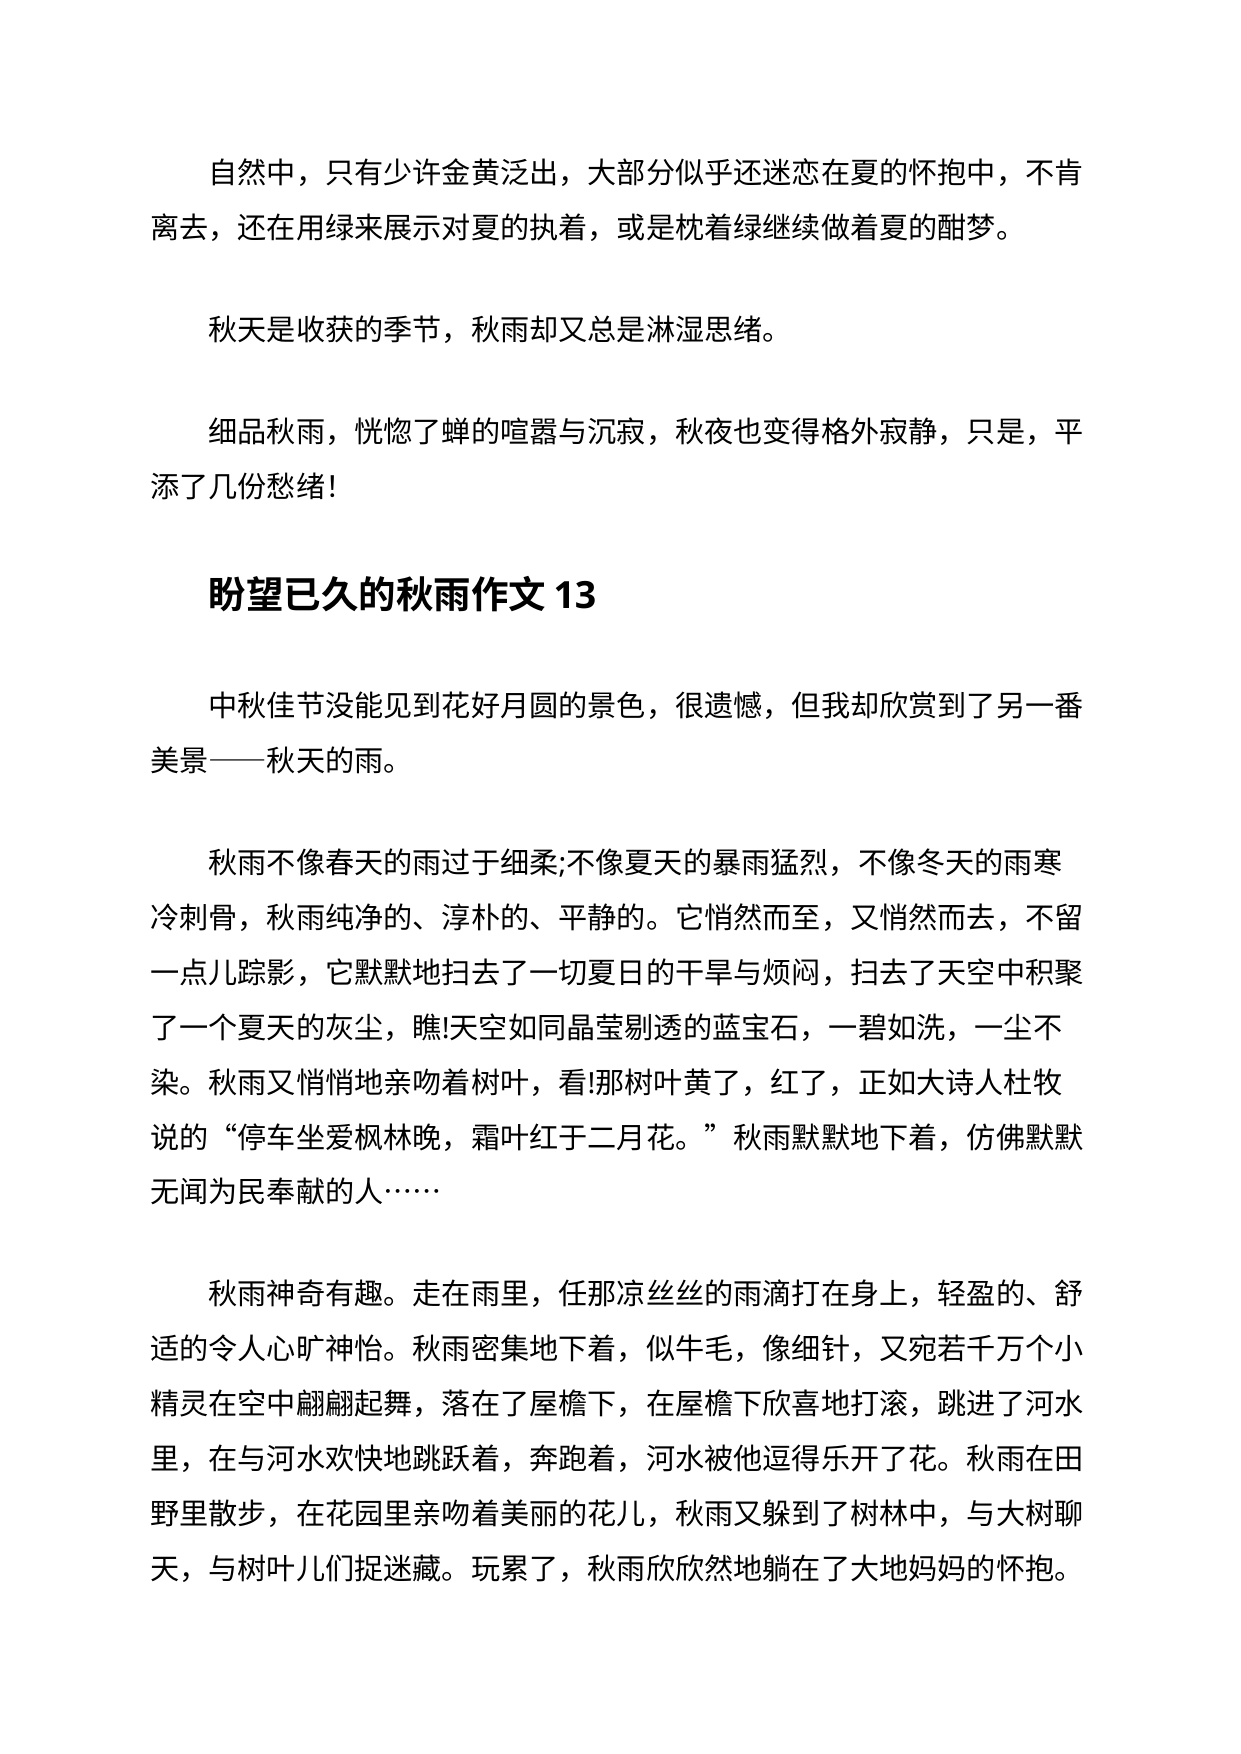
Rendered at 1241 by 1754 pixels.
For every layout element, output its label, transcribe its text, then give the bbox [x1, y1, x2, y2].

text 中秋佳节没能见到花好月圆的景色，很遗憾，但我却欣赏到了另一番美景——秋天的雨。 [150, 683, 1090, 780]
text 自然中，只有少许金黄泛出，大部分似乎还迷恋在夏的怀抱中，不肯离去，还在用绿来展示对夏的执着，或是枕着绿继续做着夏的酣梦。 [150, 150, 1090, 247]
text 盼望已久的秋雨作文13 [150, 565, 1090, 619]
text 细品秋雨，恍惚了蝉的喧嚣与沉寂，秋夜也变得格外寂静，只是，平添了几份愁绪！ [150, 408, 1090, 506]
text 秋雨神奇有趣。走在雨里，任那凉丝丝的雨滴打在身上，轻盈的、舒适的令人心旷神怡。秋雨密集地下着，似牛毛，像细针，又宛若千万个小精灵在空中翩翩起舞，落在了屋檐下，在屋檐下欣喜地打滚，跳进了河水里，在与河水欢快地跳跃着，奔跑着，河水被他逗得乐开了花。秋雨在田野里散步，在花园里亲吻着美丽的花儿，秋雨又躲到了树林中，与大树聊天，与树叶儿们捉迷藏。玩累了，秋雨欣欣然地躺在了大地妈妈的怀抱。 [150, 1271, 1090, 1588]
text 秋天是收获的季节，秋雨却又总是淋湿思绪。 [150, 307, 1090, 349]
text 秋雨不像春天的雨过于细柔;不像夏天的暴雨猛烈，不像冬天的雨寒冷刺骨，秋雨纯净的、淳朴的、平静的。它悄然而至，又悄然而去，不留一点儿踪影，它默默地扫去了一切夏日的干旱与烦闷，扫去了天空中积聚了一个夏天的灰尘，瞧!天空如同晶莹剔透的蓝宝石，一碧如洗，一尘不染。秋雨又悄悄地亲吻着树叶，看!那树叶黄了，红了，正如大诗人杜牧说的“停车坐爱枫林晚，霜叶红于二月花。”秋雨默默地下着，仿佛默默无闻为民奉献的人…… [150, 839, 1090, 1211]
